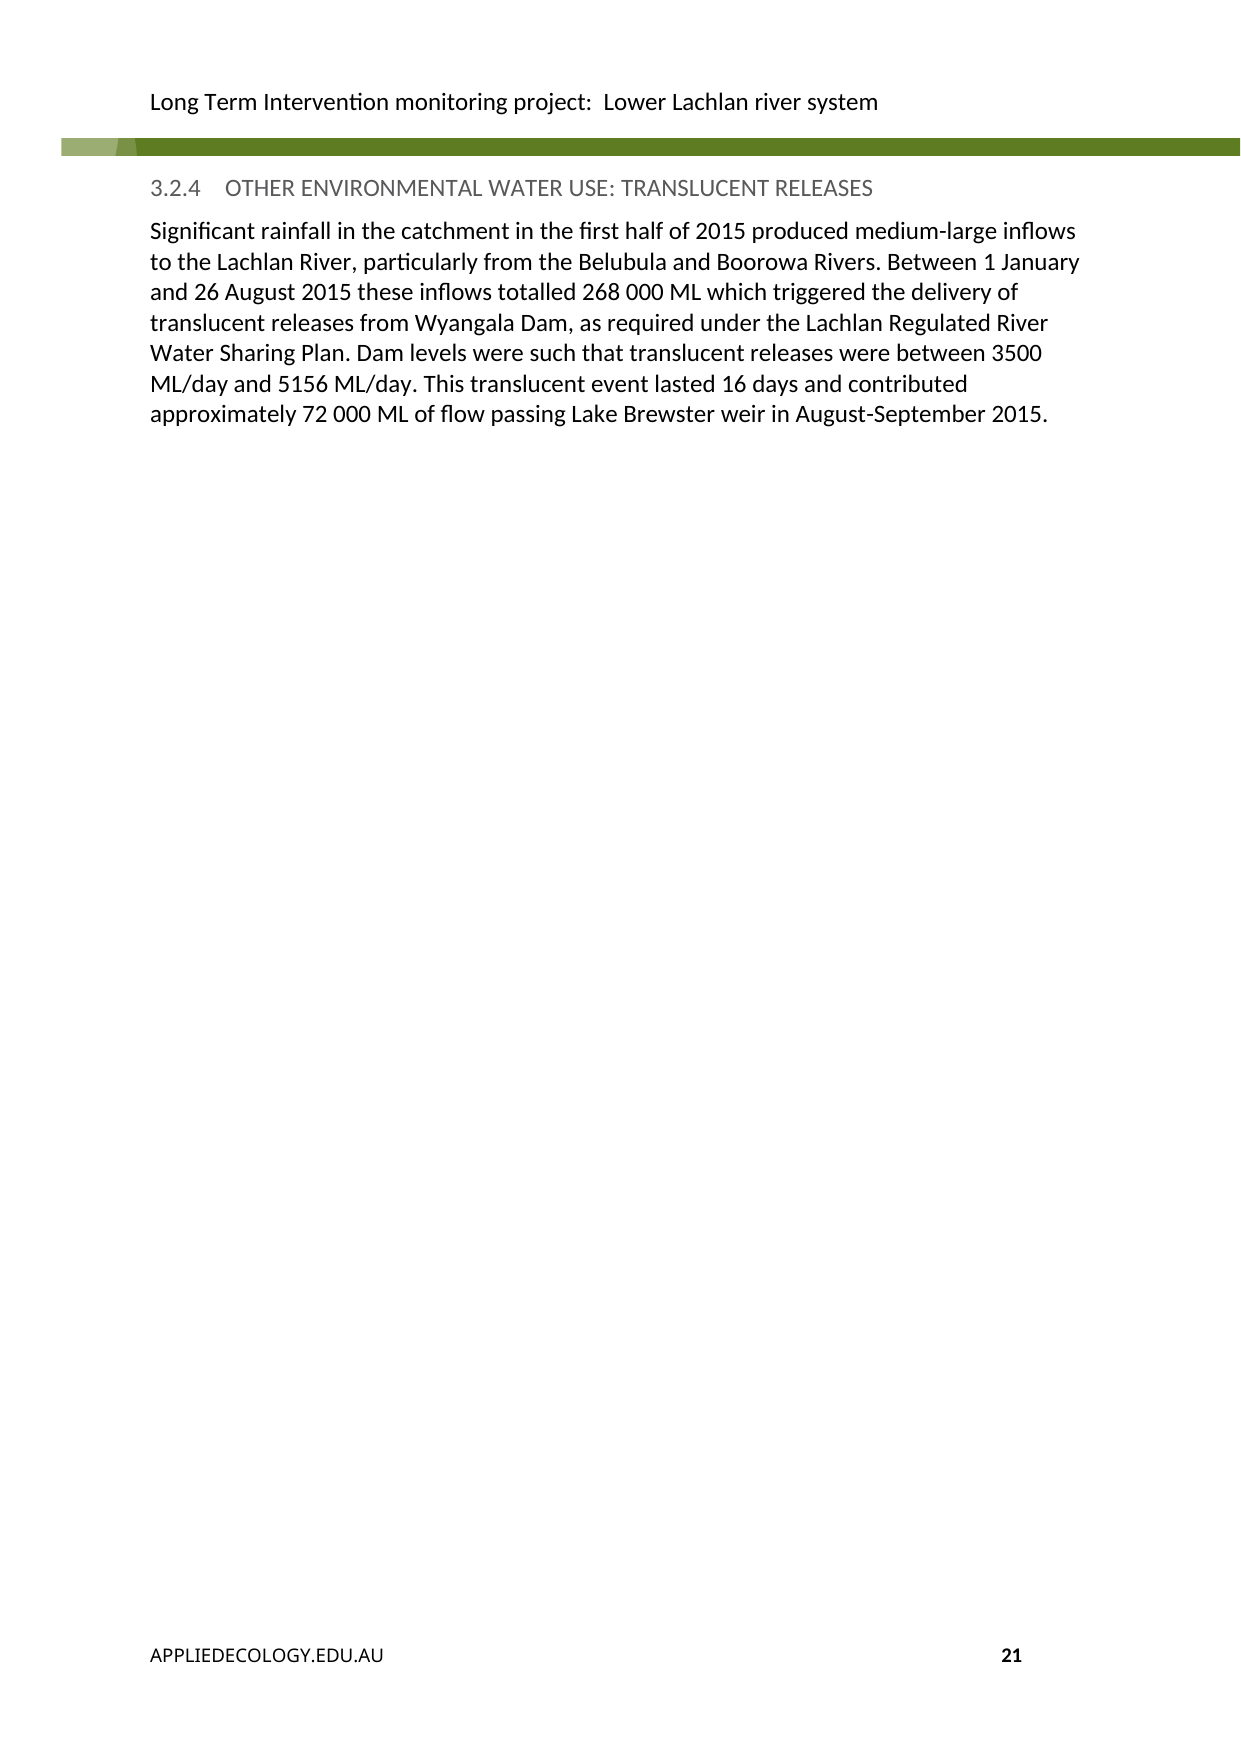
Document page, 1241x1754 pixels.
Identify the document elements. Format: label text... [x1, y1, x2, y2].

picture [61, 138, 1241, 156]
subtitle Other environmental water use: Translucent releases [150, 172, 1090, 203]
text Significant rainfall in the catchment in the first half of 2015 produced medium-large inflows to the Lachlan River, particularly from the Belubula and Boorowa Rivers. Between 1 January and 26 August 2015 these inflows totalled 268 000 ML which triggered the delivery of translucent releases from Wyangala Dam, as required under the Lachlan Regulated River Water Sharing Plan. Dam levels were such that translucent releases were between 3500 ML/day and 5156 ML/day. This translucent event lasted 16 days and contributed approximately 72 000 ML of flow passing Lake Brewster weir in August-September 2015. [150, 215, 1090, 429]
